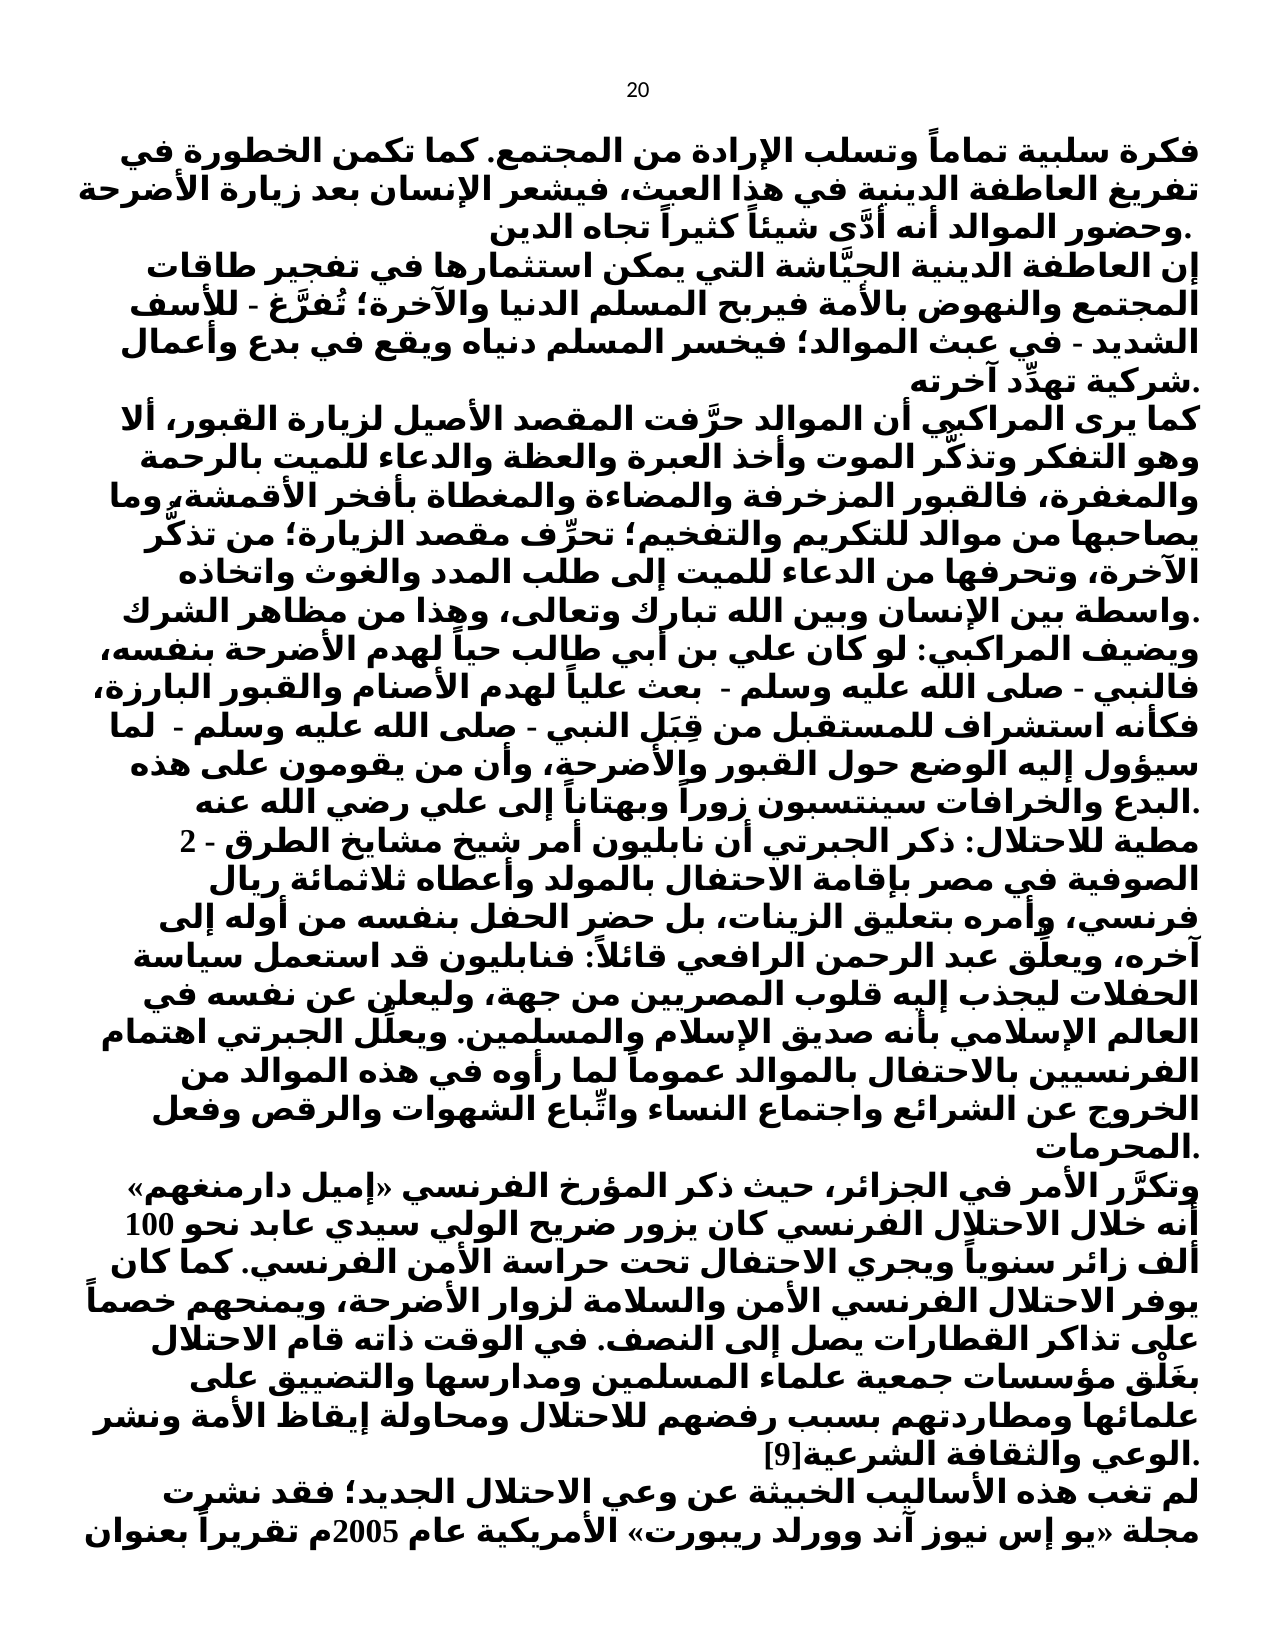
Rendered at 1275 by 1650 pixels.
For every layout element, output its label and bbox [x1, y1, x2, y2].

text [75, 131, 1200, 1549]
